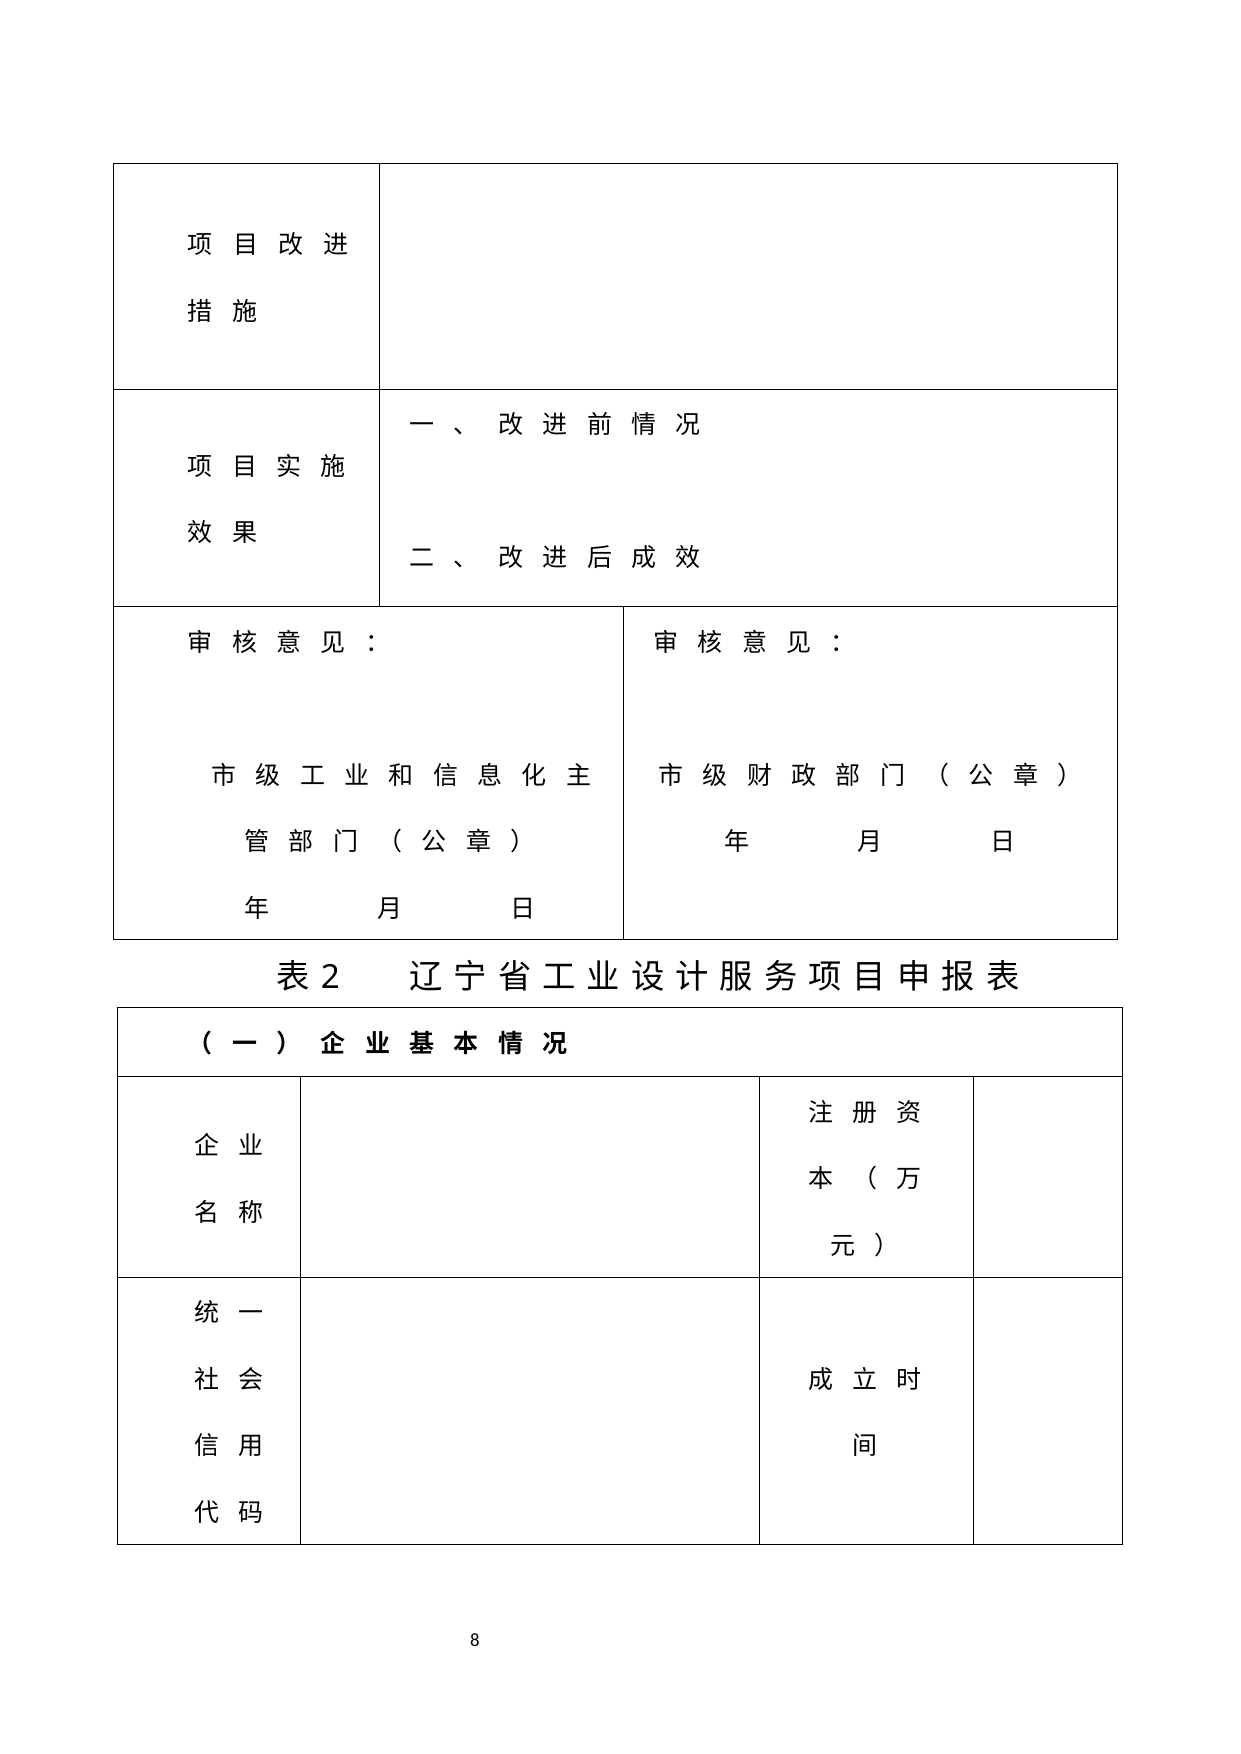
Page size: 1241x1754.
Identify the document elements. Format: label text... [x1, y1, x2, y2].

text 表2 辽宁省工业设计服务项目申报表 [187, 940, 1053, 1007]
table_cell 审核意见： 市级财政部门（公章） 年 月 日 [624, 607, 1117, 939]
table_cell 一、改进前情况 二、改进后成效 [380, 390, 1117, 606]
table_cell [301, 1278, 759, 1543]
table_header （一）企业基本情况 [118, 1008, 1122, 1076]
table_cell 注册资本（万元） [760, 1077, 973, 1277]
table_cell 成立时间 [760, 1278, 973, 1543]
table_cell 项目改进措施 [114, 164, 379, 388]
table_cell [974, 1077, 1122, 1277]
table_cell 统一社会 信用代码 [118, 1278, 300, 1543]
table_cell [301, 1077, 759, 1277]
table_cell 审核意见： 市级工业和信息化主管部门（公章） 年 月 日 [114, 607, 623, 939]
table_cell 企业名称 [118, 1077, 300, 1277]
table_cell 项目实施效果 [114, 390, 379, 606]
table_cell [380, 164, 1117, 388]
table_cell [974, 1278, 1122, 1543]
